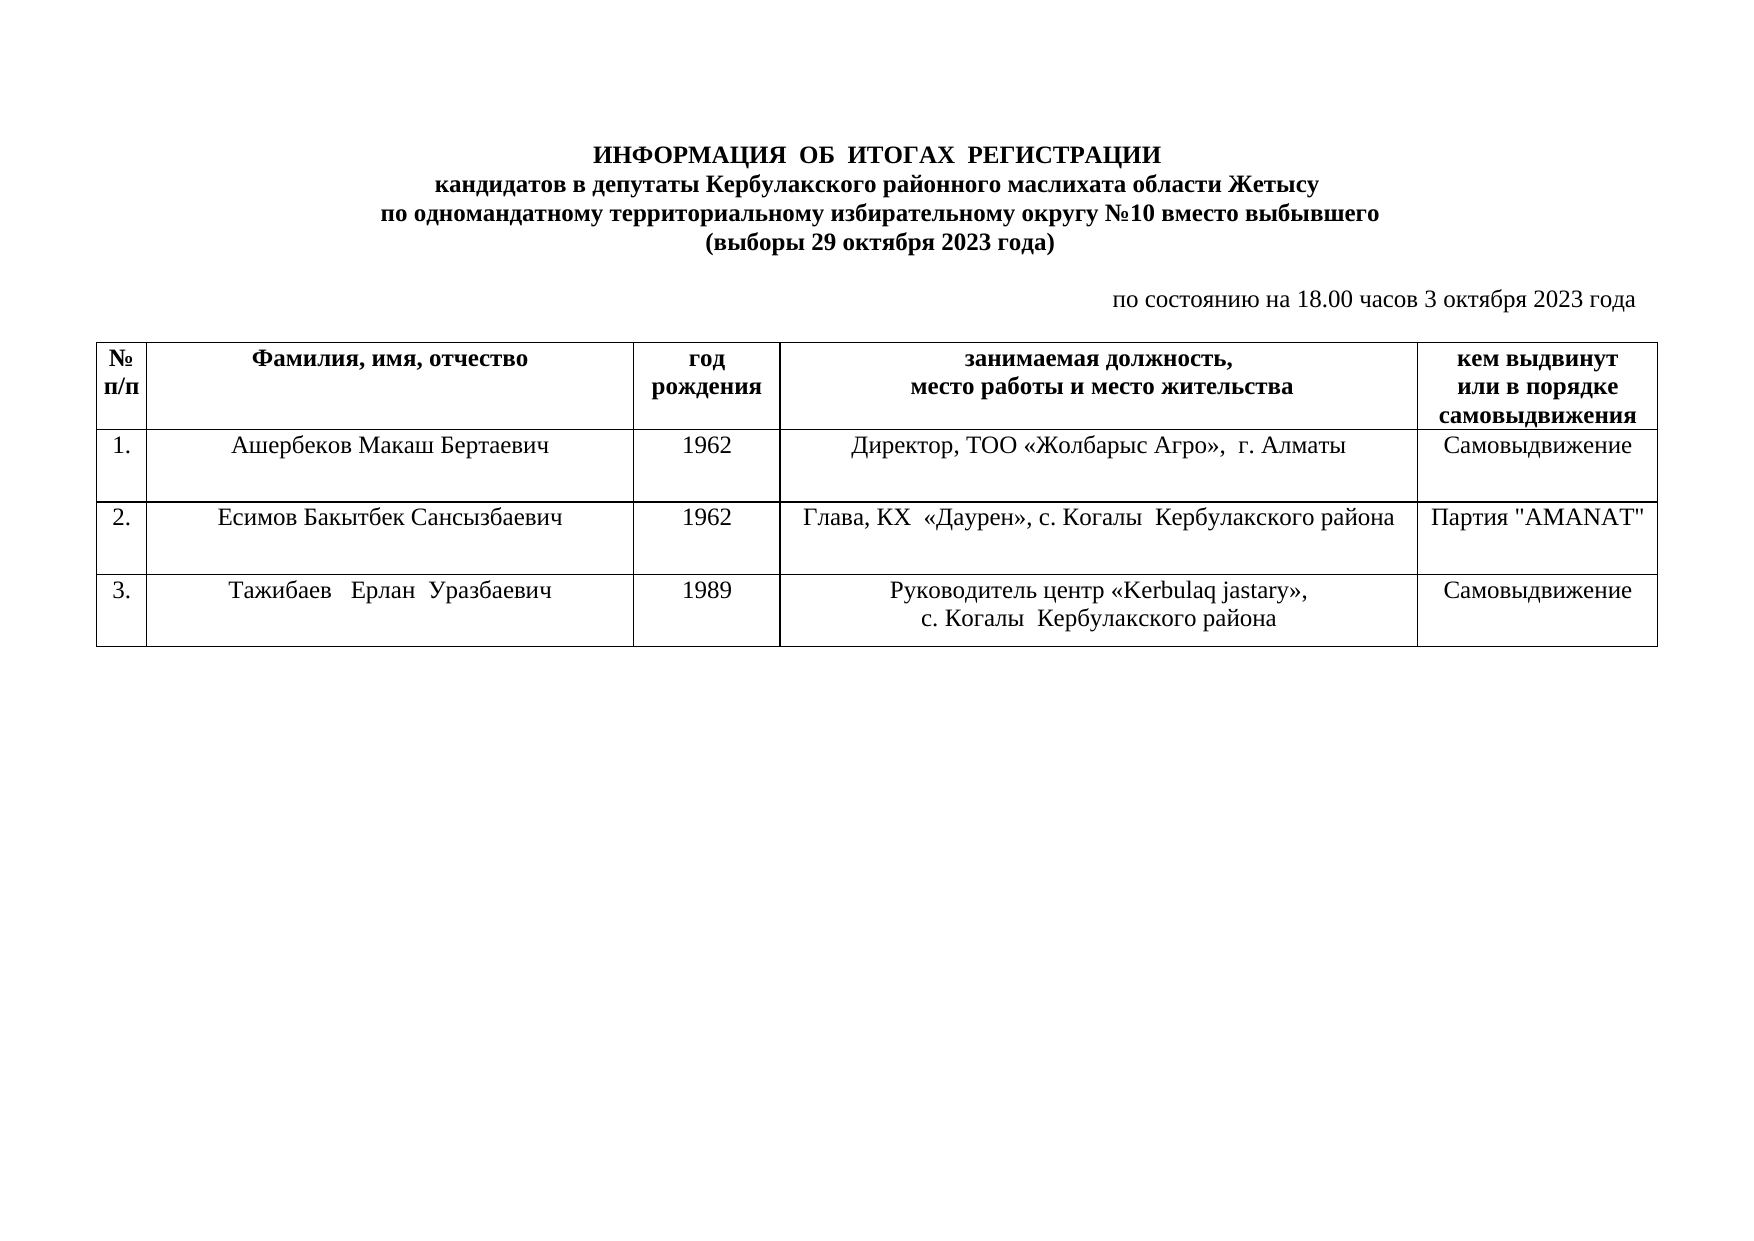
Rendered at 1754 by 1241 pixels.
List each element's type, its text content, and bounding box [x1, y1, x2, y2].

table_cell 1. [97, 430, 146, 501]
table_header Фамилия, имя, отчество [147, 343, 633, 429]
table_cell 2. [97, 503, 146, 574]
table_cell 1989 [634, 575, 779, 646]
table_cell Самовыдвижение [1418, 430, 1657, 501]
table_cell Ашербеков Макаш Бертаевич [147, 430, 633, 501]
text по одномандатному территориальному избирательному округу №10 вместо выбывшего [118, 198, 1636, 227]
table_cell Руководитель центр «Kerbulaq jastary», с. Когалы Кербулакского района [781, 575, 1417, 646]
table_cell Директор, ТОО «Жолбарыс Агро», г. Алматы [781, 430, 1417, 501]
text ИНФОРМАЦИЯ ОБ ИТОГАХ РЕГИСТРАЦИИ [118, 140, 1636, 169]
table_header № п/п [97, 343, 146, 429]
table_cell Тажибаев Ерлан Уразбаевич [147, 575, 633, 646]
text кандидатов в депутаты Кербулакского районного маслихата области Жетысу [118, 169, 1636, 198]
table_cell 3. [97, 575, 146, 646]
table_cell Партия "AMANAT" [1418, 503, 1657, 574]
text по состоянию на 18.00 часов 3 октября 2023 года [118, 284, 1636, 313]
table_cell 1962 [634, 503, 779, 574]
table_header год рождения [634, 343, 779, 429]
table_cell Глава, КХ «Даурен», с. Когалы Кербулакского района [781, 503, 1417, 574]
text (выборы 29 октября 2023 года) [118, 227, 1636, 255]
table_cell 1962 [634, 430, 779, 501]
table_header кем выдвинут или в порядке самовыдвижения [1418, 343, 1657, 429]
table_header занимаемая должность, место работы и место жительства [781, 343, 1417, 429]
table_cell Есимов Бакытбек Сансызбаевич [147, 503, 633, 574]
table_cell Самовыдвижение [1418, 575, 1657, 646]
